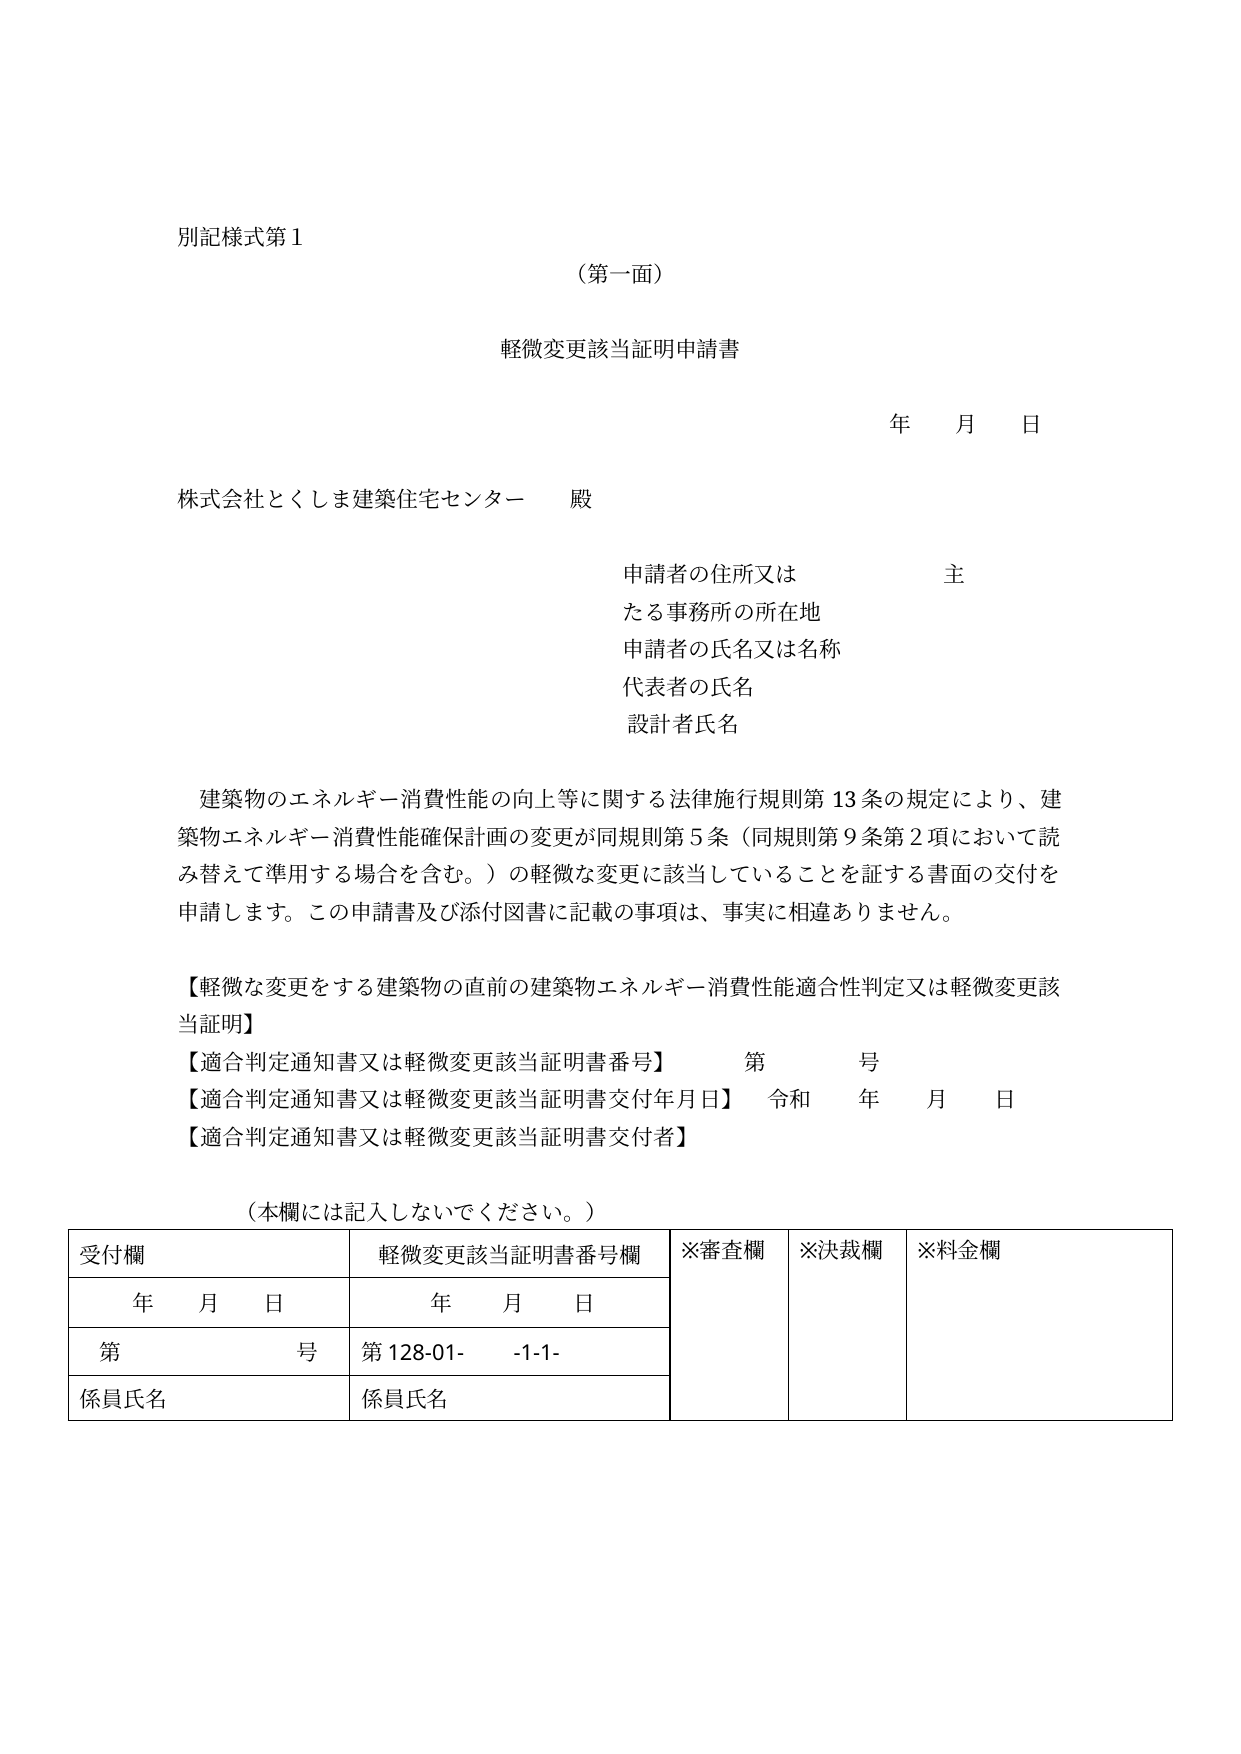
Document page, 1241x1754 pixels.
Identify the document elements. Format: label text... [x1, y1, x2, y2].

text 【適合判定通知書又は軽微変更該当証明書交付年月日】 令和 年 月 日 [177, 1079, 1063, 1117]
text 申請者の氏名又は名称 [622, 629, 1063, 667]
text 【軽微な変更をする建築物の直前の建築物エネルギー消費性能適合性判定又は軽微変更該当証明】 [177, 967, 1063, 1042]
table_header ※料金欄 [907, 1230, 1172, 1420]
table_cell 係員氏名 [350, 1376, 669, 1420]
table_header 軽微変更該当証明書番号欄 [350, 1230, 669, 1277]
text 申請者の住所又は 主たる事務所の所在地 [622, 554, 982, 629]
text 【適合判定通知書又は軽微変更該当証明書交付者】 [177, 1117, 1063, 1154]
text 年 月 日 [177, 404, 1042, 442]
table_cell 第128-01- -1-1- [350, 1328, 669, 1375]
table_cell 年 月 日 [350, 1278, 669, 1327]
text 建築物のエネルギー消費性能の向上等に関する法律施行規則第13条の規定により、建築物エネルギー消費性能確保計画の変更が同規則第５条（同規則第９条第２項において読み替えて準用する場合を含む。）の軽微な変更に該当していることを証する書面の交付を申請します。この申請書及び添付図書に記載の事項は、事実に相違ありません。 [177, 779, 1063, 929]
table_header ※決裁欄 [789, 1230, 906, 1420]
text 軽微変更該当証明申請書 [177, 329, 1063, 367]
text 別記様式第１ [177, 217, 1063, 254]
table_cell 係員氏名 [69, 1376, 349, 1420]
table_header 受付欄 [69, 1230, 349, 1277]
text 株式会社とくしま建築住宅センター 殿 [177, 479, 1063, 517]
table_header ※審査欄 [671, 1230, 788, 1420]
text 代表者の氏名 [622, 667, 1031, 704]
text 【適合判定通知書又は軽微変更該当証明書番号】 第 号 [177, 1042, 1063, 1079]
text 設計者氏名 [604, 704, 1078, 742]
table_cell 第 号 [69, 1328, 349, 1375]
text （本欄には記入しないでください。） [235, 1192, 1063, 1229]
text （第一面） [177, 254, 1063, 292]
table_cell 年 月 日 [69, 1278, 349, 1327]
